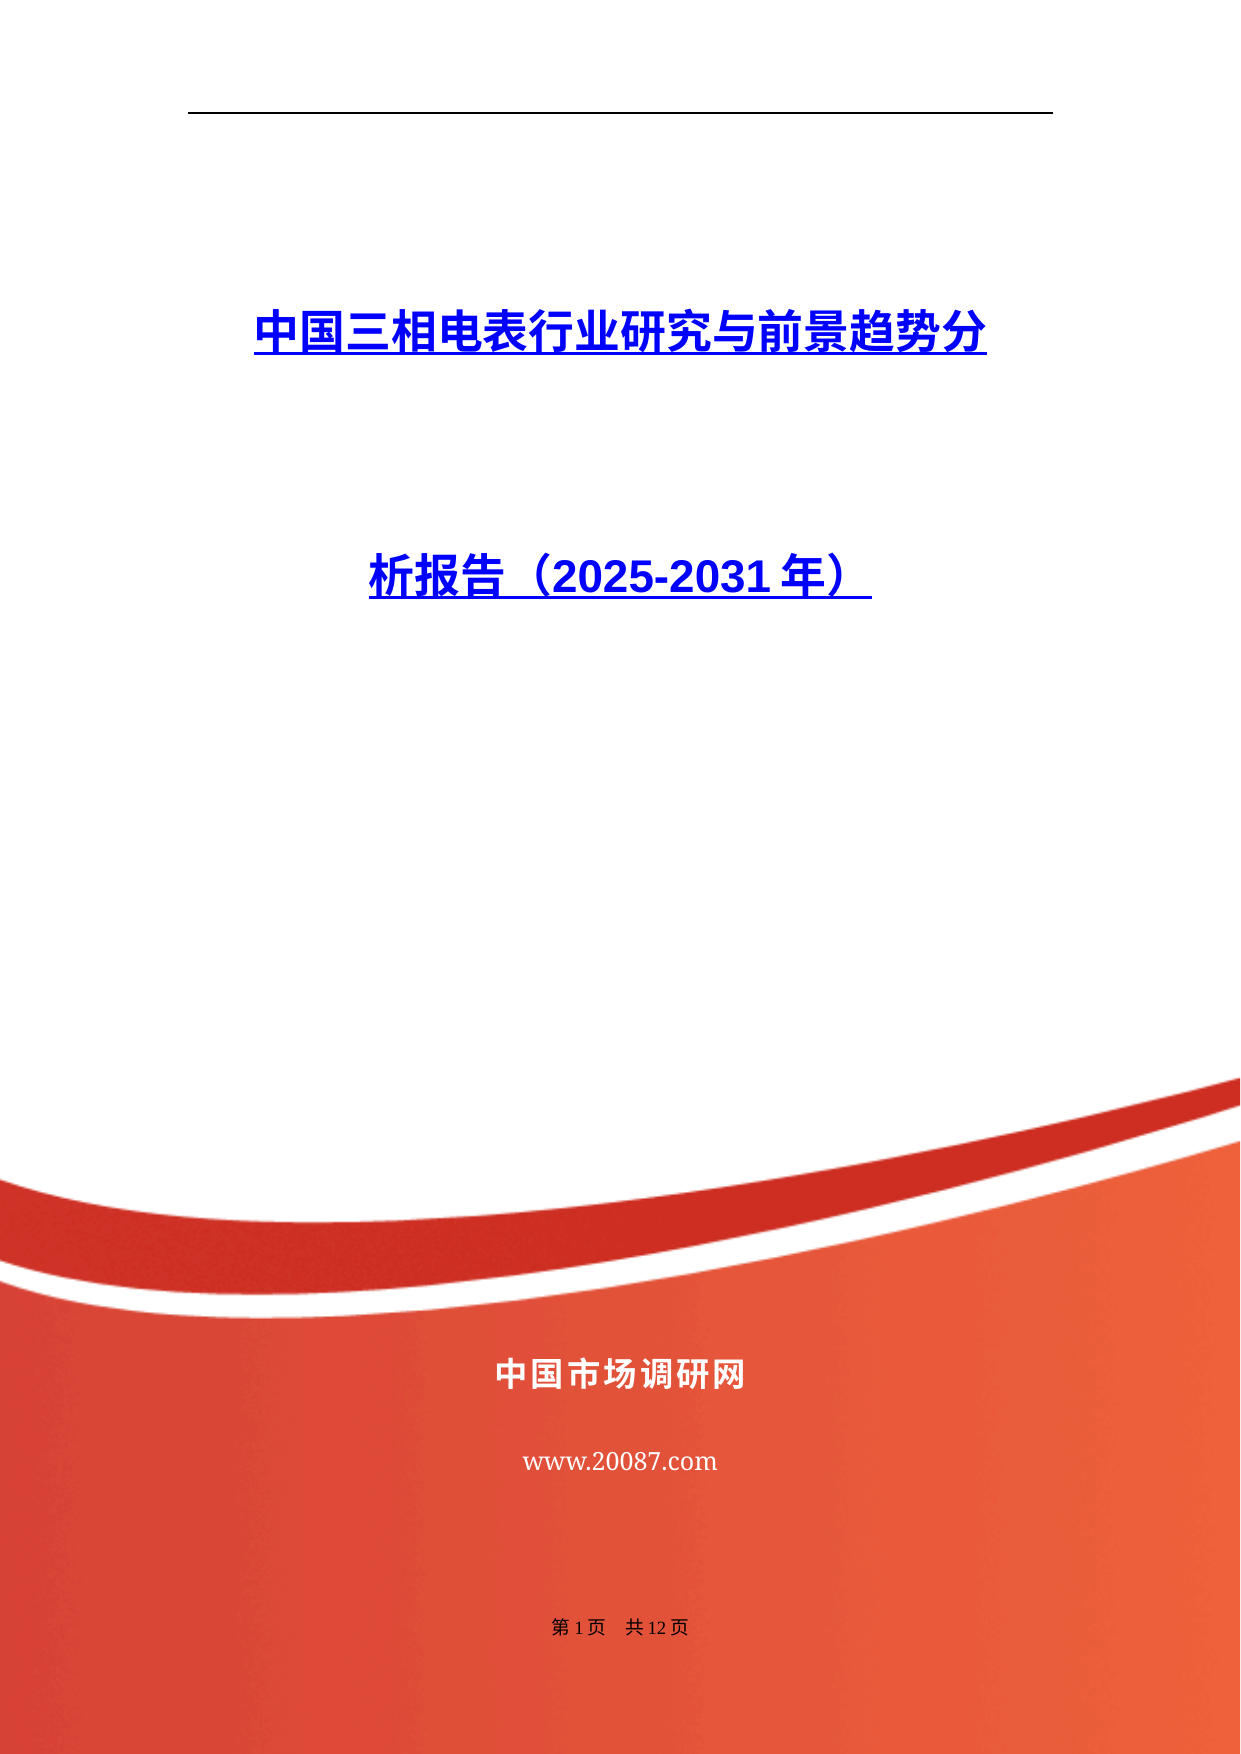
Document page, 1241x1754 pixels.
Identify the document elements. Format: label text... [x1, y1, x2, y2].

text www.20087.com [187, 1428, 1053, 1493]
picture [0, 1006, 1241, 1754]
table_header 中国三相电表行业研究与前景趋势分析报告（2025-2031年） [188, 207, 1053, 773]
subtitle 中国市场调研网 [187, 1339, 1053, 1404]
